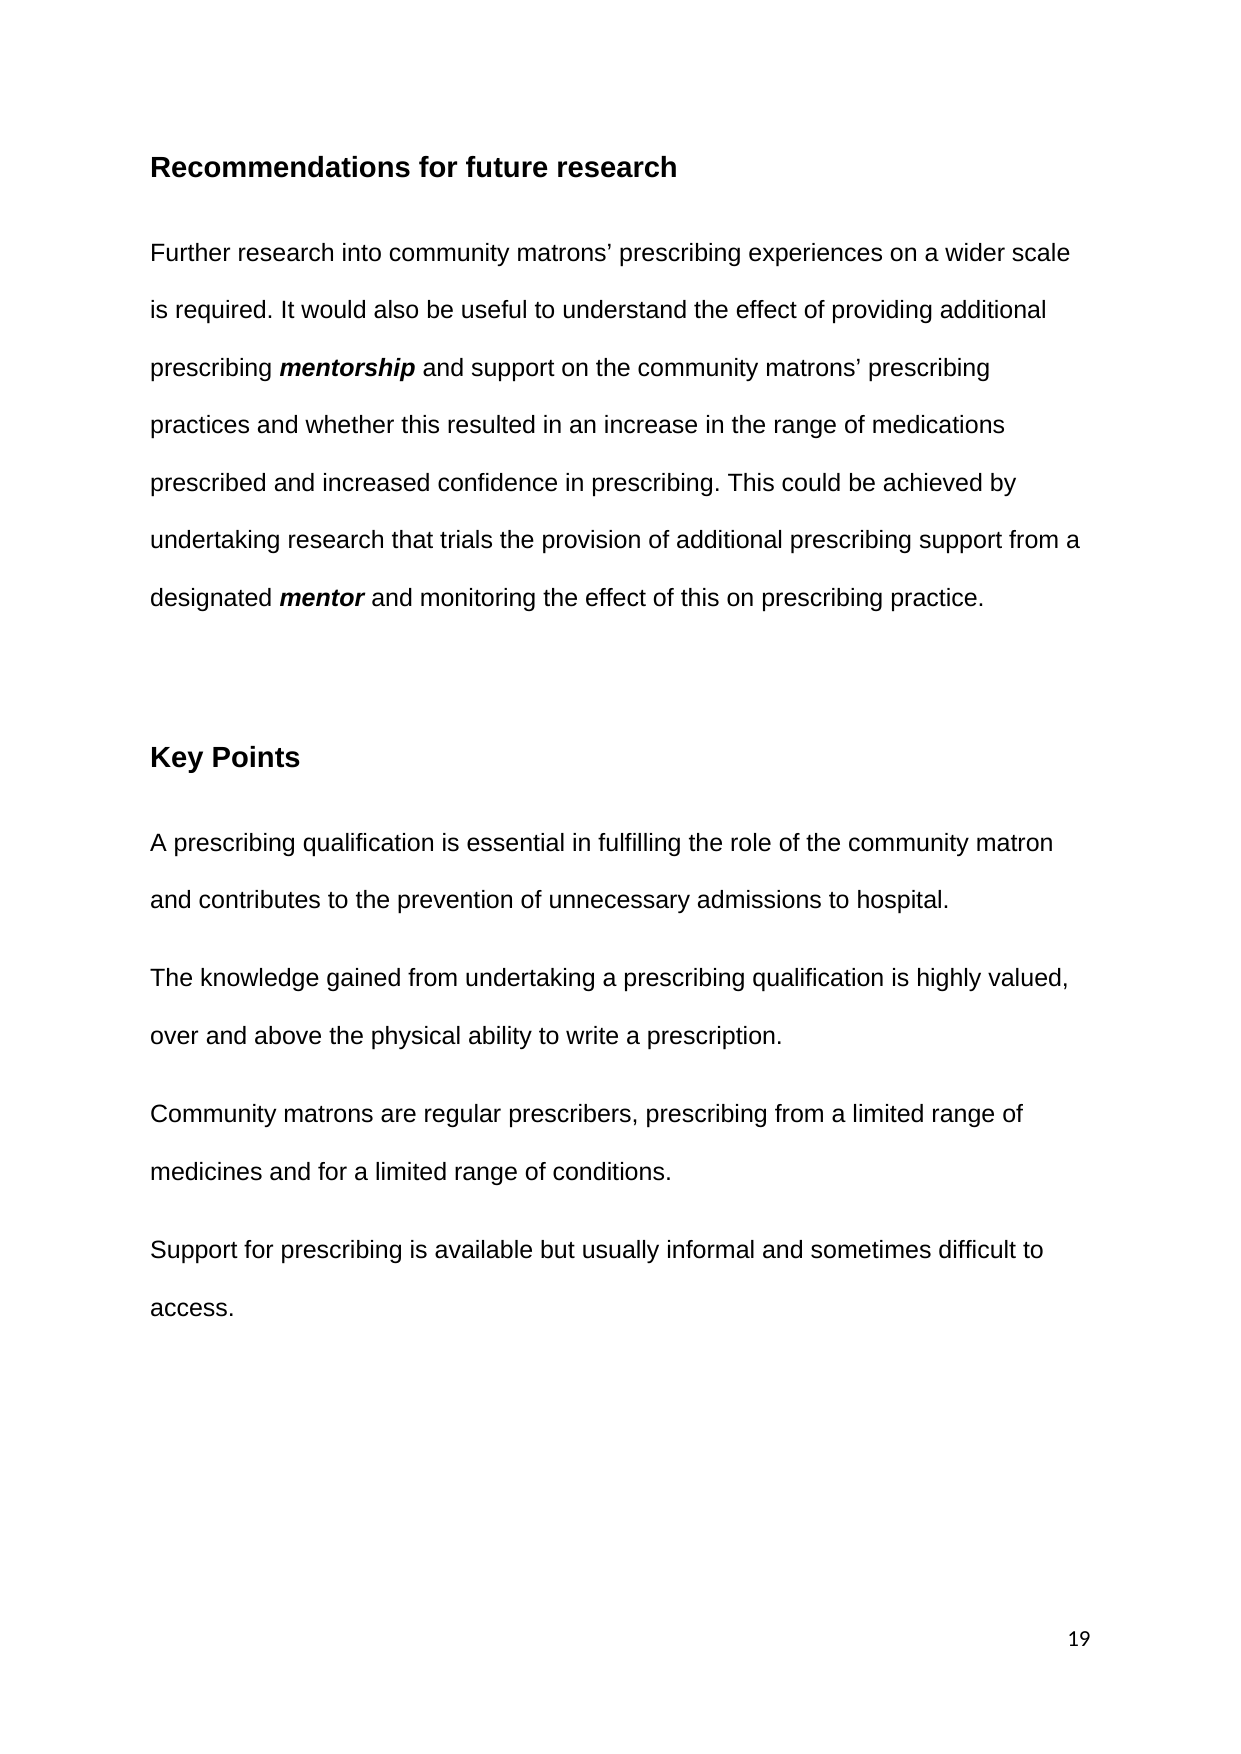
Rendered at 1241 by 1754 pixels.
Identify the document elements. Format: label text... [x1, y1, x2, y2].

text Key Points [150, 739, 1090, 773]
text The knowledge gained from undertaking a prescribing qualification is highly valued, over and above the physical ability to write a prescription. [150, 963, 1090, 1049]
text Further research into community matrons’ prescribing experiences on a wider scale is required. It would also be useful to understand the effect of providing additional prescribing mentorship and support on the community matrons’ prescribing practices and whether this resulted in an increase in the range of medications prescribed and increased confidence in prescribing. This could be achieved by undertaking research that trials the provision of additional prescribing support from a designated mentor and monitoring the effect of this on prescribing practice. [150, 238, 1090, 612]
text A prescribing qualification is essential in fulfilling the role of the community matron and contributes to the prevention of unnecessary admissions to hospital. [150, 827, 1090, 914]
text Support for prescribing is available but usually informal and sometimes difficult to access. [150, 1235, 1090, 1321]
text Recommendations for future research [150, 150, 1090, 183]
text Community matrons are regular prescribers, prescribing from a limited range of medicines and for a limited range of conditions. [150, 1099, 1090, 1185]
